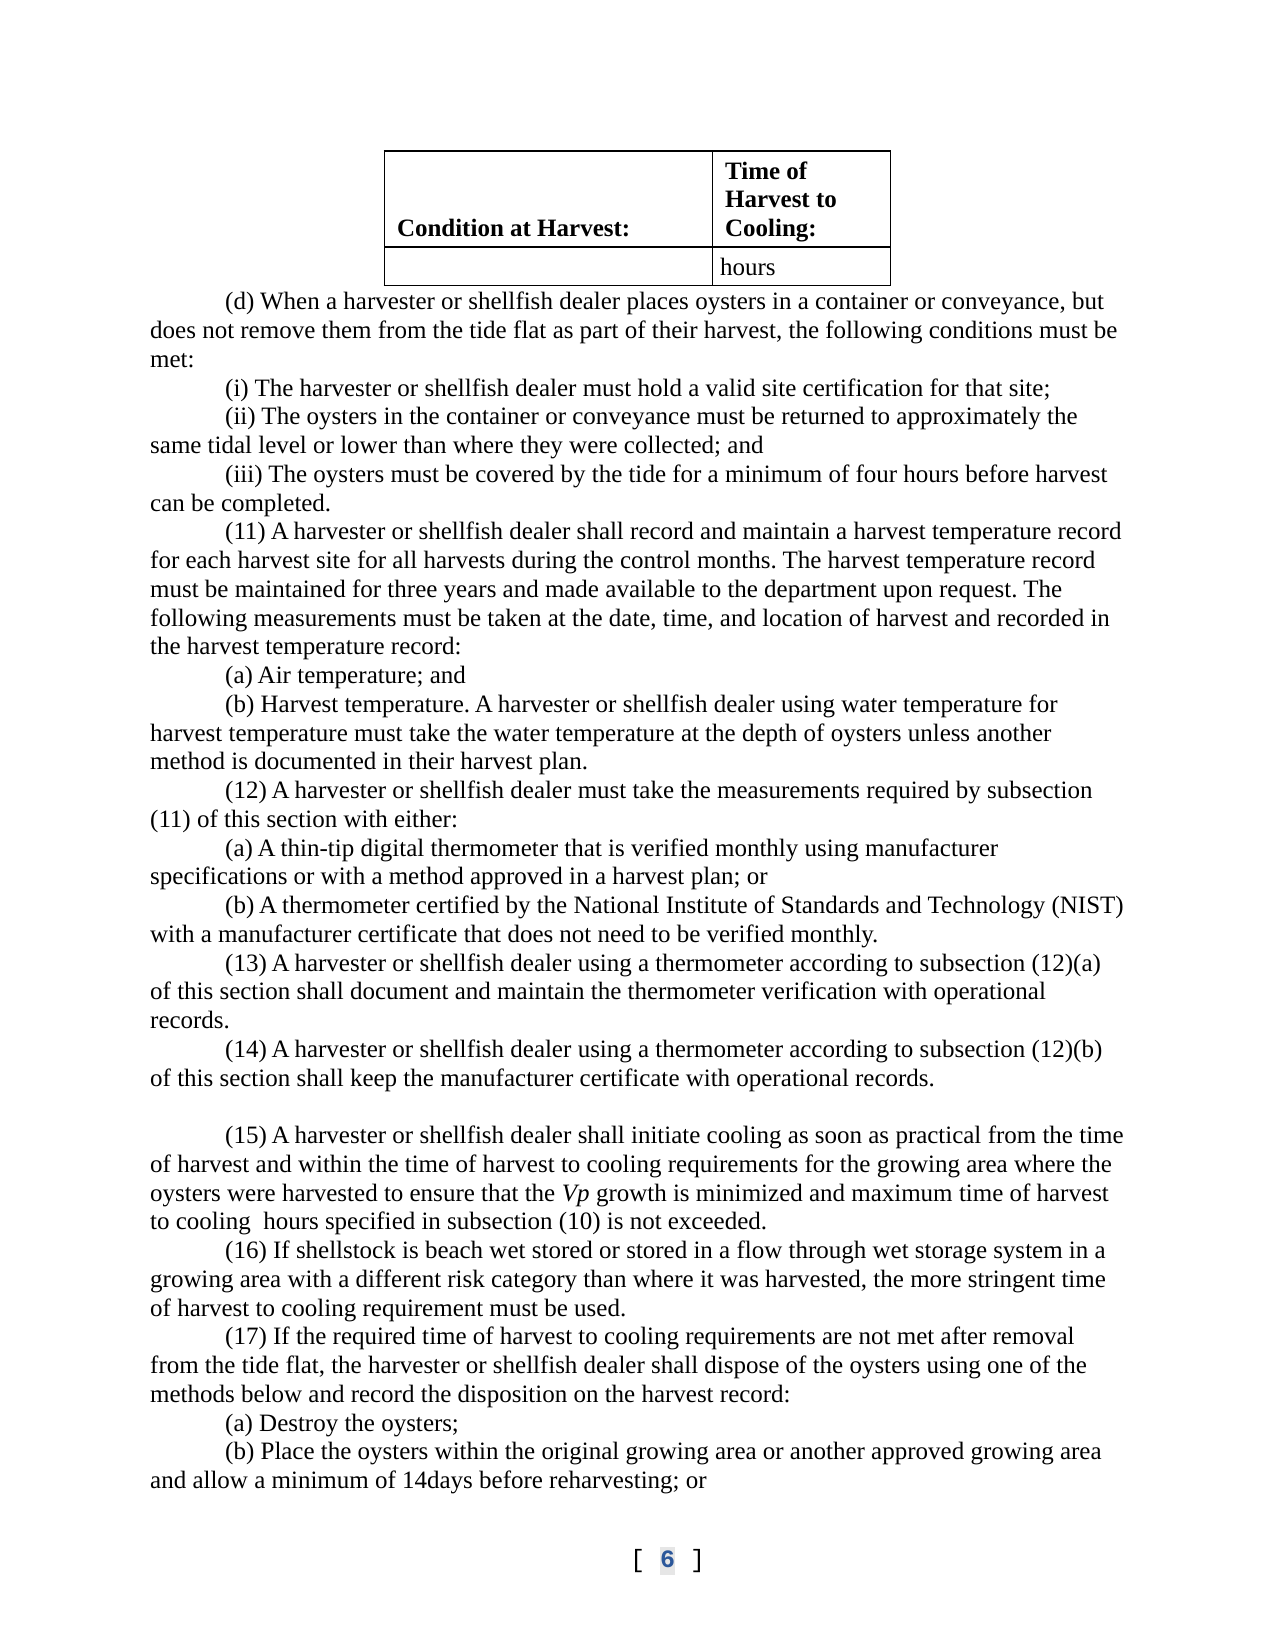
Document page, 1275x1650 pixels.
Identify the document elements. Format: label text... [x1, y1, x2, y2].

table_header Condition at Harvest: [385, 152, 712, 246]
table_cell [385, 248, 712, 285]
table_cell Harvest is not allowed for 24 hours [713, 248, 890, 285]
text (a) Air temperature; and [150, 660, 1125, 689]
table_header Time of Harvest to Cooling: [713, 152, 890, 246]
text (a) A thin-tip digital thermometer that is verified monthly using manufacturer specifications or with a method approved in a harvest plan; or [150, 833, 1125, 890]
text (d) When a harvester or shellfish dealer places oysters in a container or conveyance, but does not remove them from the tide flat as part of their harvest, the following conditions must be met: [150, 286, 1125, 373]
text (14) A harvester or shellfish dealer using a thermometer according to subsection (12)(b) of this section shall keep the manufacturer certificate with operational records. [150, 1034, 1125, 1091]
text (15) A harvester or shellfish dealer shall initiate cooling as soon as practical from the time of harvest and within the time of harvest to cooling requirements for the growing area where the oysters were harvested to ensure that the Vp growth is minimized and maximum time of harvest to cooling hours specified in subsection (10) is not exceeded. [150, 1120, 1125, 1235]
text (b) Place the oysters within the original growing area or another approved growing area and allow a minimum of 14days before reharvesting; or [150, 1436, 1125, 1494]
text (ii) The oysters in the container or conveyance must be returned to approximately the same tidal level or lower than where they were collected; and [150, 401, 1125, 459]
text (11) A harvester or shellfish dealer shall record and maintain a harvest temperature record for each harvest site for all harvests during the control months. The harvest temperature record must be maintained for three years and made available to the department upon request. The following measurements must be taken at the date, time, and location of harvest and recorded in the harvest temperature record: [150, 516, 1125, 660]
text (16) If shellstock is beach wet stored or stored in a flow through wet storage system in a growing area with a different risk category than where it was harvested, the more stringent time of harvest to cooling requirement must be used. [150, 1235, 1125, 1321]
text (12) A harvester or shellfish dealer must take the measurements required by subsection (11) of this section with either: [150, 775, 1125, 833]
text (b) Harvest temperature. A harvester or shellfish dealer using water temperature for harvest temperature must take the water temperature at the depth of oysters unless another method is documented in their harvest plan. [150, 689, 1125, 775]
text (b) A thermometer certified by the National Institute of Standards and Technology (NIST) with a manufacturer certificate that does not need to be verified monthly. [150, 890, 1125, 948]
text (a) Destroy the oysters; [150, 1408, 1125, 1436]
text (i) The harvester or shellfish dealer must hold a valid site certification for that site; [150, 373, 1125, 401]
text (17) If the required time of harvest to cooling requirements are not met after removal from the tide flat, the harvester or shellfish dealer shall dispose of the oysters using one of the methods below and record the disposition on the harvest record: [150, 1321, 1125, 1408]
text (iii) The oysters must be covered by the tide for a minimum of four hours before harvest can be completed. [150, 459, 1125, 516]
text (13) A harvester or shellfish dealer using a thermometer according to subsection (12)(a) of this section shall document and maintain the thermometer verification with operational records. [150, 948, 1125, 1034]
